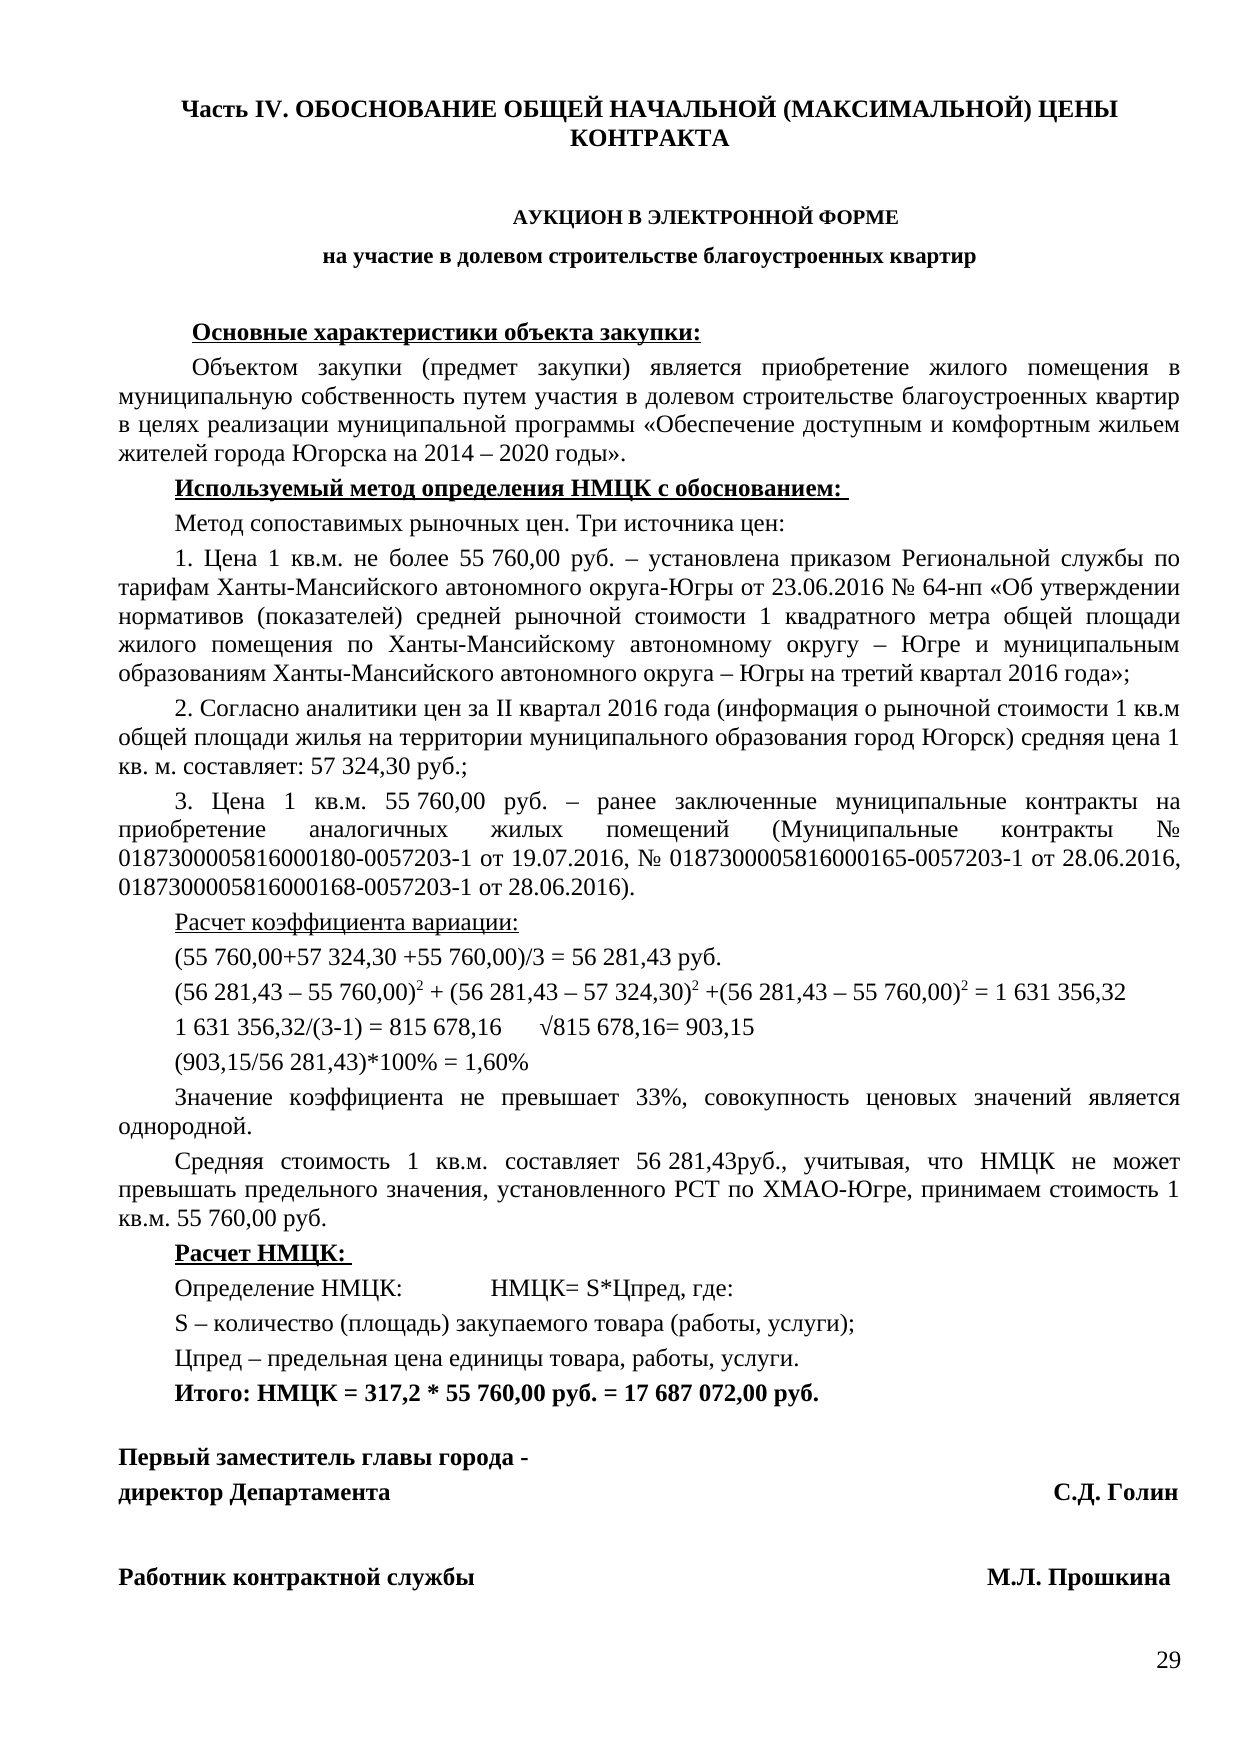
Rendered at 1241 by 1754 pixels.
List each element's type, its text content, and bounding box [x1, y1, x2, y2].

text Цпред – предельная цена единицы товара, работы, услуги. [118, 1343, 1181, 1372]
text АУКЦИОН В ЭЛЕКТРОННОЙ ФОРМЕ [231, 205, 1181, 229]
text Объектом закупки (предмет закупки) является приобретение жилого помещения в муниципальную собственность путем участия в долевом строительстве благоустроенных квартир в целях реализации муниципальной программы «Обеспечение доступным и комфортным жильем жителей города Югорска на 2014 – 2020 годы». [118, 352, 1181, 467]
text S – количество (площадь) закупаемого товара (работы, услуги); [118, 1308, 1181, 1337]
text (55 760,00+57 324,30 +55 760,00)/3 = 56 281,43 руб. [118, 942, 1181, 971]
text Значение коэффициента не превышает 33%, совокупность ценовых значений является однородной. [118, 1082, 1181, 1139]
text Определение НМЦК: НМЦК= S*Цпред, где: [118, 1273, 1181, 1302]
text Итого: НМЦК = 317,2 * 55 760,00 руб. = 17 687 072,00 руб. [118, 1378, 1181, 1407]
text Используемый метод определения НМЦК с обоснованием: [118, 473, 1181, 502]
text Первый заместитель главы города - [118, 1442, 1181, 1471]
text директор Департамента С.Д. Голин [118, 1477, 1181, 1506]
text 1 631 356,32/(3-1) = 815 678,16 [118, 1012, 1181, 1041]
text 2. Согласно аналитики цен за II квартал 2016 года (информация о рыночной стоимости 1 кв.м общей площади жилья на территории муниципального образования город Югорск) средняя цена 1 кв. м. составляет: 57 324,30 руб.; [118, 693, 1181, 779]
text 1. Цена 1 кв.м. не более 55 760,00 руб. – установлена приказом Региональной службы по тарифам Ханты-Мансийского автономного округа-Югры от 23.06.2016 № 64-нп «Об утверждении нормативов (показателей) средней рыночной стоимости 1 квадратного метра общей площади жилого помещения по Ханты-Мансийскому автономному округу – Югре и муниципальным образованиям Ханты-Мансийского автономного округа – Югры на третий квартал 2016 года»; [118, 543, 1181, 687]
text (903,15/56 281,43)*100% = 1,60% [118, 1047, 1181, 1076]
text Расчет коэффициента вариации: [118, 907, 1181, 936]
text Метод сопоставимых рыночных цен. Три источника цен: [118, 508, 1181, 537]
text Часть IV. ОБОСНОВАНИЕ ОБЩЕЙ НАЧАЛЬНОЙ (МАКСИМАЛЬНОЙ) ЦЕНЫ КОНТРАКТА [118, 94, 1181, 151]
text 3. Цена 1 кв.м. 55 760,00 руб. – ранее заключенные муниципальные контракты на приобретение аналогичных жилых помещений (Муниципальные контракты № 0187300005816000180-0057203-1 от 19.07.2016, № 0187300005816000165-0057203-1 от 28.06.2016, 0187300005816000168-0057203-1 от 28.06.2016). [118, 786, 1181, 901]
text (56 281,43 – 55 760,00)2 + (56 281,43 – 57 324,30)2 +(56 281,43 – 55 760,00)2 = 1 631 356,32 [118, 977, 1181, 1006]
text Средняя стоимость 1 кв.м. составляет 56 281,43руб., учитывая, что НМЦК не может превышать предельного значения, установленного РСТ по ХМАО-Югре, принимаем стоимость 1 кв.м. 55 760,00 руб. [118, 1146, 1181, 1232]
text на участие в долевом строительстве благоустроенных квартир [118, 242, 1181, 268]
text Расчет НМЦК: [118, 1238, 1181, 1267]
text Основные характеристики объекта закупки: [118, 317, 1181, 346]
text Работник контрактной службы М.Л. Прошкина [118, 1562, 1181, 1590]
